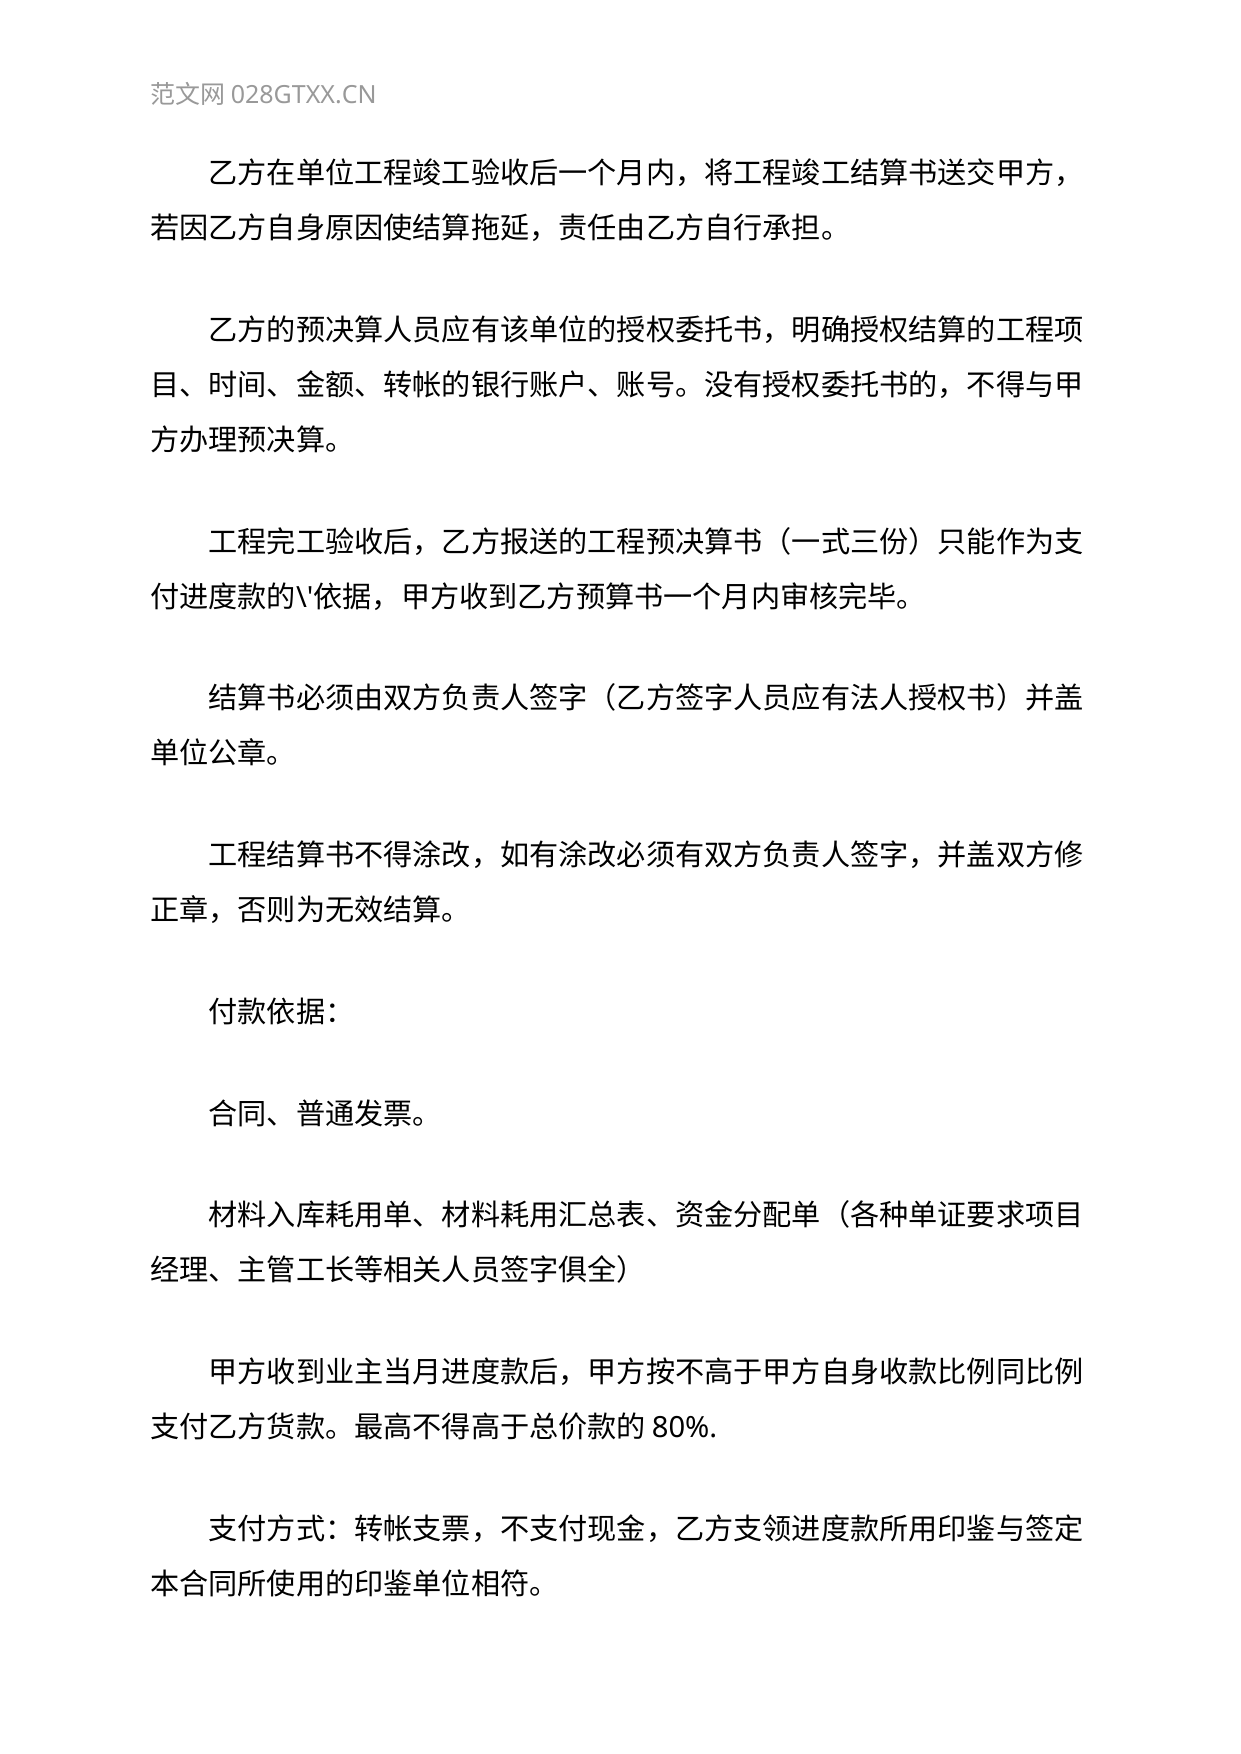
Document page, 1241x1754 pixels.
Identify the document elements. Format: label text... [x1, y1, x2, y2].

text 乙方在单位工程竣工验收后一个月内，将工程竣工结算书送交甲方，若因乙方自身原因使结算拖延，责任由乙方自行承担。 [150, 150, 1090, 247]
text 甲方收到业主当月进度款后，甲方按不高于甲方自身收款比例同比例支付乙方货款。最高不得高于总价款的80%. [150, 1349, 1090, 1446]
text 付款依据： [150, 988, 1090, 1031]
text 支付方式：转帐支票，不支付现金，乙方支领进度款所用印鉴与签定本合同所使用的印鉴单位相符。 [150, 1506, 1090, 1603]
text 乙方的预决算人员应有该单位的授权委托书，明确授权结算的工程项目、时间、金额、转帐的银行账户、账号。没有授权委托书的，不得与甲方办理预决算。 [150, 307, 1090, 459]
text 合同、普通发票。 [150, 1090, 1090, 1132]
text 材料入库耗用单、材料耗用汇总表、资金分配单（各种单证要求项目经理、主管工长等相关人员签字俱全） [150, 1192, 1090, 1289]
text 工程完工验收后，乙方报送的工程预决算书（一式三份）只能作为支付进度款的\'依据，甲方收到乙方预算书一个月内审核完毕。 [150, 518, 1090, 616]
text 结算书必须由双方负责人签字（乙方签字人员应有法人授权书）并盖单位公章。 [150, 675, 1090, 772]
text 工程结算书不得涂改，如有涂改必须有双方负责人签字，并盖双方修正章，否则为无效结算。 [150, 832, 1090, 929]
